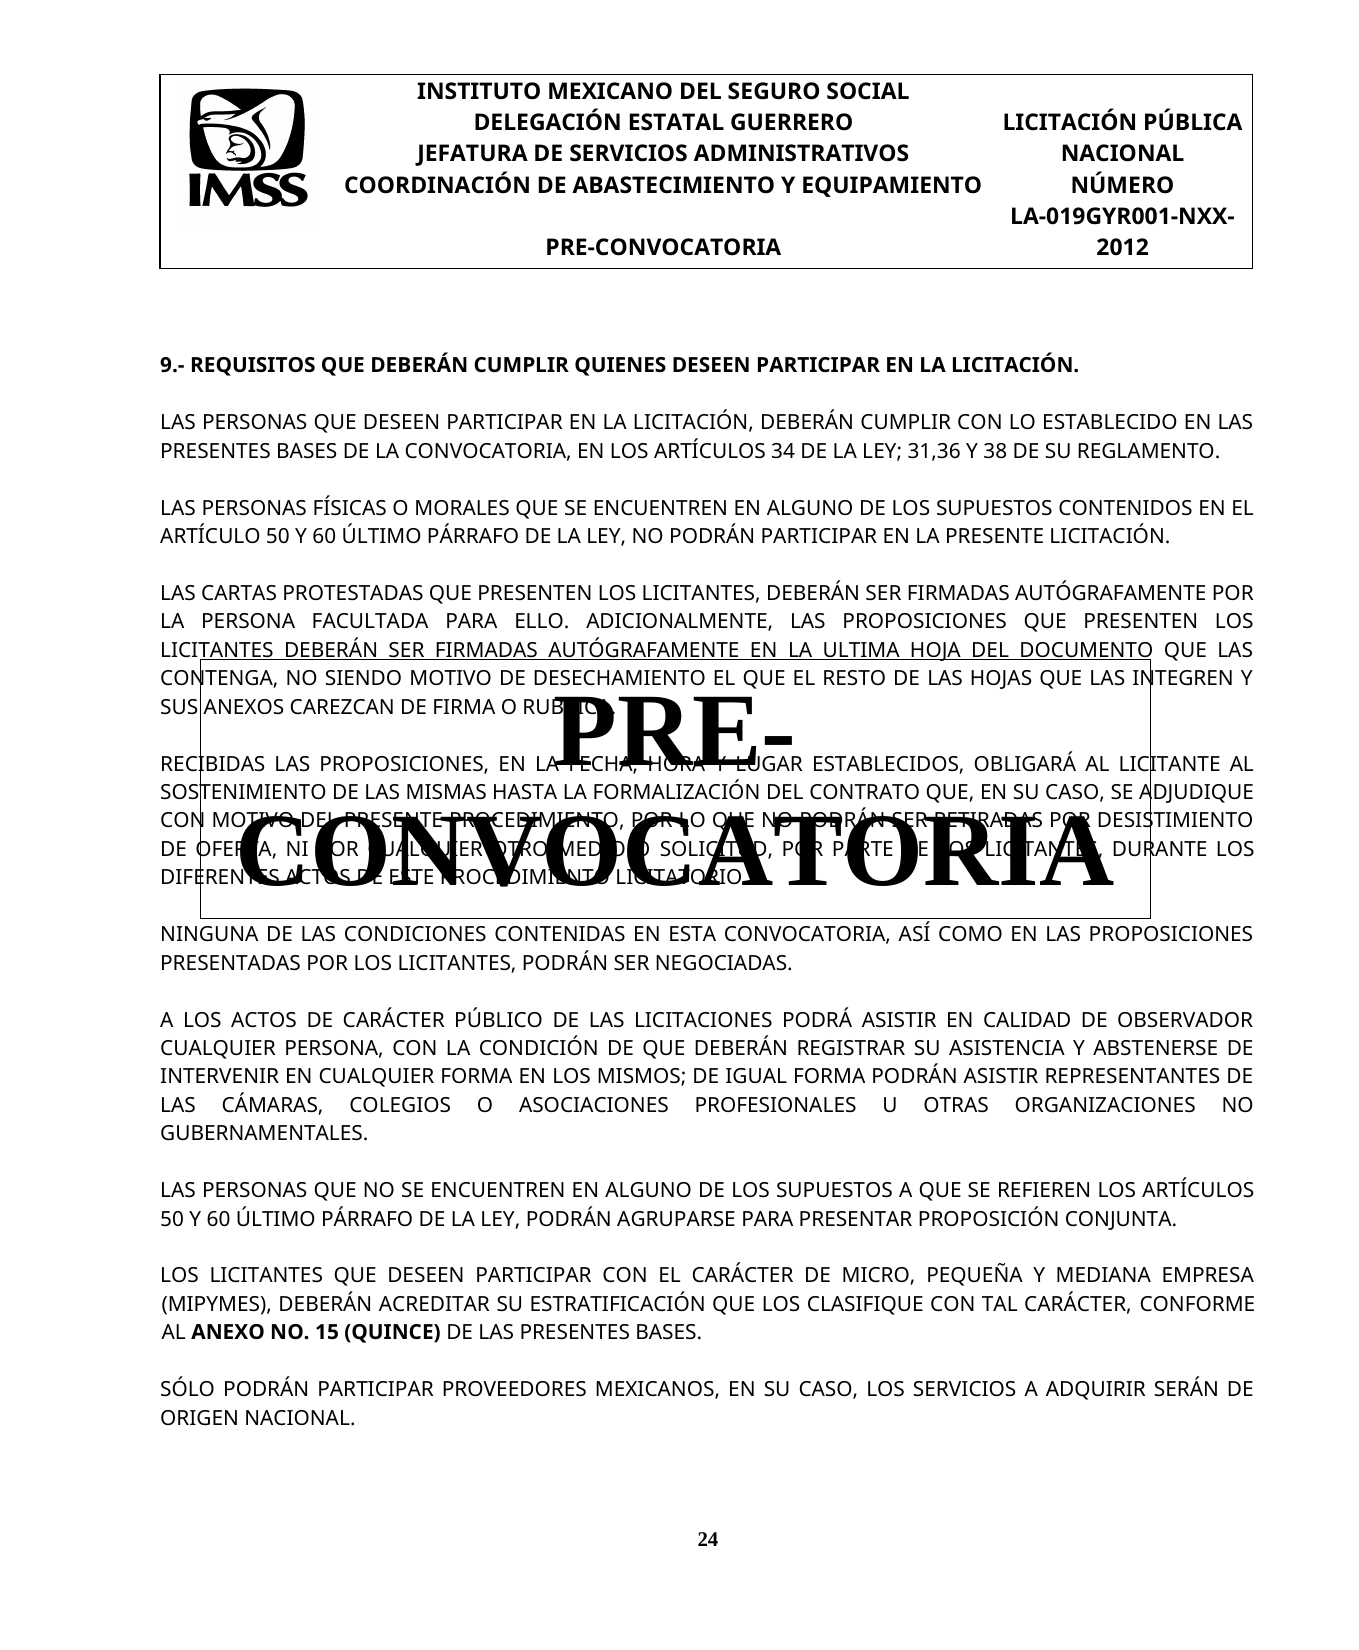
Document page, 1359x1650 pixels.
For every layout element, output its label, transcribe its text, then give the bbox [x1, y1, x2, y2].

picture [182, 83, 313, 228]
text LAS PERSONAS QUE NO SE ENCUENTREN EN ALGUNO DE LOS SUPUESTOS A QUE SE REFIEREN LOS ARTÍCULOS 50 Y 60 ÚLTIMO PÁRRAFO DE LA LEY, PODRÁN AGRUPARSE PARA PRESENTAR PROPOSICIÓN CONJUNTA. [160, 1175, 1255, 1232]
text A LOS ACTOS DE CARÁCTER PÚBLICO DE LAS LICITACIONES PODRÁ ASISTIR EN CALIDAD DE OBSERVADOR CUALQUIER PERSONA, CON LA CONDICIÓN DE QUE DEBERÁN REGISTRAR SU ASISTENCIA Y ABSTENERSE DE INTERVENIR EN CUALQUIER FORMA EN LOS MISMOS; DE IGUAL FORMA PODRÁN ASISTIR REPRESENTANTES DE LAS CÁMARAS, COLEGIOS O ASOCIACIONES PROFESIONALES U OTRAS ORGANIZACIONES NO GUBERNAMENTALES. [160, 1005, 1255, 1147]
text LOS LICITANTES QUE DESEEN PARTICIPAR CON EL CARÁCTER DE MICRO, PEQUEÑA Y MEDIANA EMPRESA (MIPYMES), DEBERÁN ACREDITAR SU ESTRATIFICACIÓN QUE LOS CLASIFIQUE CON TAL CARÁCTER, CONFORME AL ANEXO NO. 15 (QUINCE) DE LAS PRESENTES BASES. [160, 1261, 1255, 1346]
text SÓLO PODRÁN PARTICIPAR PROVEEDORES MEXICANOS, EN SU CASO, LOS SERVICIOS A ADQUIRIR SERÁN DE ORIGEN NACIONAL. [160, 1374, 1255, 1431]
text NINGUNA DE LAS CONDICIONES CONTENIDAS EN ESTA CONVOCATORIA, ASÍ COMO EN LAS PROPOSICIONES PRESENTADAS POR LOS LICITANTES, PODRÁN SER NEGOCIADAS. [160, 919, 1255, 976]
text LAS PERSONAS FÍSICAS O MORALES QUE SE ENCUENTREN EN ALGUNO DE LOS SUPUESTOS CONTENIDOS EN EL ARTÍCULO 50 Y 60 ÚLTIMO PÁRRAFO DE LA LEY, NO PODRÁN PARTICIPAR EN LA PRESENTE LICITACIÓN. [160, 493, 1255, 550]
text 9.- REQUISITOS QUE DEBERÁN CUMPLIR QUIENES DESEEN PARTICIPAR EN LA LICITACIÓN. [160, 351, 1255, 379]
text LAS CARTAS PROTESTADAS QUE PRESENTEN LOS LICITANTES, DEBERÁN SER FIRMADAS AUTÓGRAFAMENTE POR LA PERSONA FACULTADA PARA ELLO. ADICIONALMENTE, LAS PROPOSICIONES QUE PRESENTEN LOS LICITANTES DEBERÁN SER FIRMADAS AUTÓGRAFAMENTE EN LA ULTIMA HOJA DEL DOCUMENTO QUE LAS CONTENGA, NO SIENDO MOTIVO DE DESECHAMIENTO EL QUE EL RESTO DE LAS HOJAS QUE LAS INTEGREN Y SUS ANEXOS CAREZCAN DE FIRMA O RUBRICA. [160, 578, 1255, 720]
text LAS PERSONAS QUE DESEEN PARTICIPAR EN LA LICITACIÓN, DEBERÁN CUMPLIR CON LO ESTABLECIDO EN LAS PRESENTES BASES DE LA CONVOCATORIA, EN LOS ARTÍCULOS 34 DE LA LEY; 31,36 Y 38 DE SU REGLAMENTO. [160, 407, 1255, 464]
text RECIBIDAS LAS PROPOSICIONES, EN LA FECHA, HORA Y LUGAR ESTABLECIDOS, OBLIGARÁ AL LICITANTE AL SOSTENIMIENTO DE LAS MISMAS HASTA LA FORMALIZACIÓN DEL CONTRATO QUE, EN SU CASO, SE ADJUDIQUE CON MOTIVO DEL PRESENTE PROCEDIMIENTO, POR LO QUE NO PODRÁN SER RETIRADAS POR DESISTIMIENTO DE OFERTA, NI POR CUALQUIER OTRO MEDIO O SOLICITUD, POR PARTE DE LOS LICITANTES, DURANTE LOS DIFERENTES ACTOS DE ESTE PROCEDIMIENTO LICITATORIO. [160, 749, 1255, 891]
